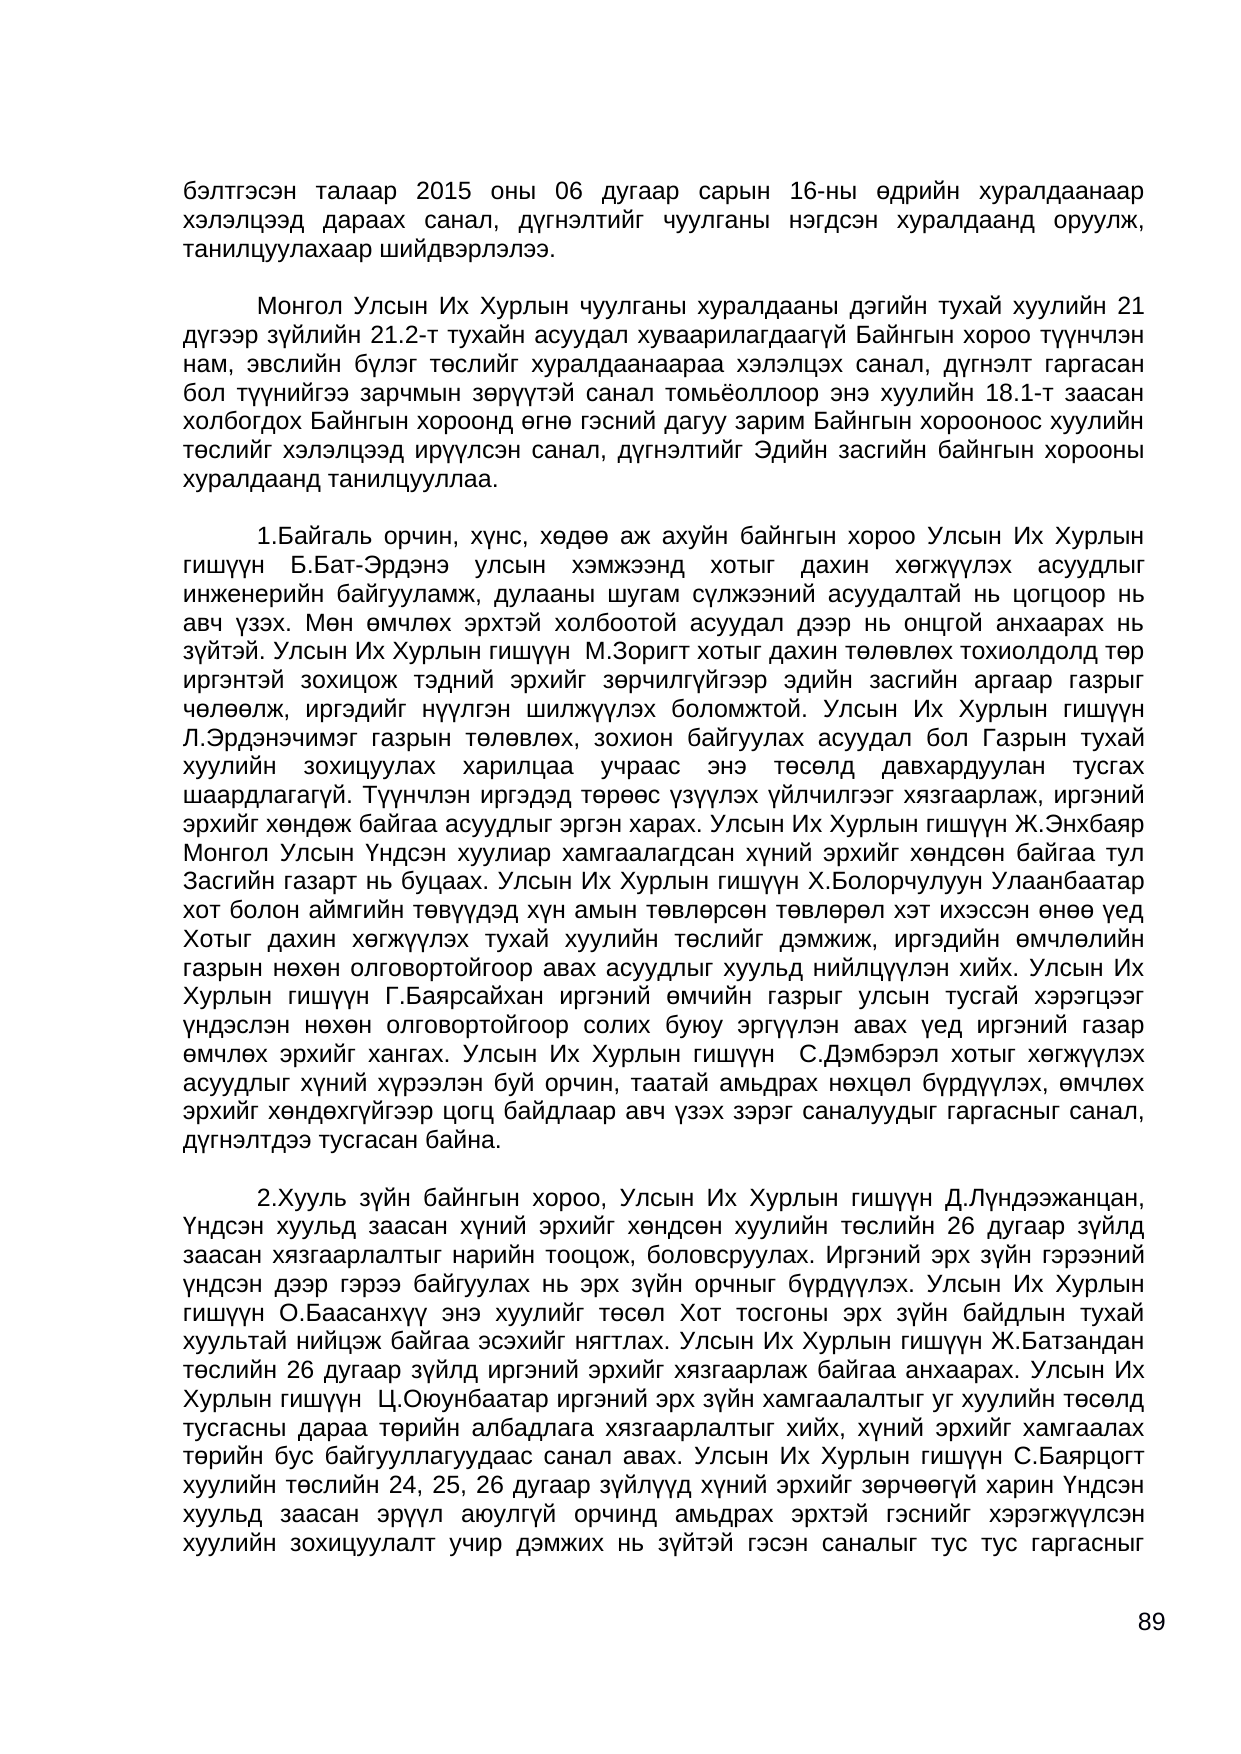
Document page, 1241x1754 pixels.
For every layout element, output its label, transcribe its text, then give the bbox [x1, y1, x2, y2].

text 1.Байгаль орчин, хүнс, хөдөө аж ахуйн байнгын хороо Улсын Их Хурлын гишүүн Б.Бат-Эрдэнэ улсын хэмжээнд хотыг дахин хөгжүүлэх асуудлыг инженерийн байгууламж, дулааны шугам сүлжээний асуудалтай нь цогцоор нь авч үзэх. Мөн өмчлөх эрхтэй холбоотой асуудал дээр нь онцгой анхаарах нь зүйтэй. Улсын Их Хурлын гишүүн М.Зоригт хотыг дахин төлөвлөх тохиолдолд төр иргэнтэй зохицож тэдний эрхийг зөрчилгүйгээр эдийн засгийн аргаар газрыг чөлөөлж, иргэдийг нүүлгэн шилжүүлэх боломжтой. Улсын Их Хурлын гишүүн Л.Эрдэнэчимэг газрын төлөвлөх, зохион байгуулах асуудал бол Газрын тухай хуулийн зохицуулах харилцаа учраас энэ төсөлд давхардуулан тусгах шаардлагагүй. Түүнчлэн иргэдэд төрөөс үзүүлэх үйлчилгээг хязгаарлаж, иргэний эрхийг хөндөж байгаа асуудлыг эргэн харах. Улсын Их Хурлын гишүүн Ж.Энхбаяр Монгол Улсын Үндсэн хуулиар хамгаалагдсан хүний эрхийг хөндсөн байгаа тул Засгийн газарт нь буцаах. Улсын Их Хурлын гишүүн Х.Болорчулуун Улаанбаатар хот болон аймгийн төвүүдэд хүн амын төвлөрсөн төвлөрөл хэт ихэссэн өнөө үед Хотыг дахин хөгжүүлэх тухай хуулийн төслийг дэмжиж, иргэдийн өмчлөлийн газрын нөхөн олговортойгоор авах асуудлыг хуульд нийлцүүлэн хийх. Улсын Их Хурлын гишүүн Г.Баярсайхан иргэний өмчийн газрыг улсын тусгай хэрэгцээг үндэслэн нөхөн олговортойгоор солих буюу эргүүлэн авах үед иргэний газар өмчлөх эрхийг хангах. Улсын Их Хурлын гишүүн С.Дэмбэрэл хотыг хөгжүүлэх асуудлыг хүний хүрээлэн буй орчин, таатай амьдрах нөхцөл бүрдүүлэх, өмчлөх эрхийг хөндөхгүйгээр цогц байдлаар авч үзэх зэрэг саналуудыг гаргасныг санал, дүгнэлтдээ тусгасан байна. [183, 521, 1146, 1154]
text Монгол Улсын Их Хурлын чуулганы хуралдааны дэгийн тухай хуулийн 21 дүгээр зүйлийн 21.2-т тухайн асуудал хуваарилагдаагүй Байнгын хороо түүнчлэн нам, эвслийн бүлэг төслийг хуралдаанаараа хэлэлцэх санал, дүгнэлт гаргасан бол түүнийгээ зарчмын зөрүүтэй санал томьёоллоор энэ хуулийн 18.1-т заасан холбогдох Байнгын хороонд өгнө гэсний дагуу зарим Байнгын хорооноос хуулийн төслийг хэлэлцээд ирүүлсэн санал, дүгнэлтийг Эдийн засгийн байнгын хорооны хуралдаанд танилцууллаа. [183, 291, 1146, 493]
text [183, 176, 1146, 263]
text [183, 1183, 1146, 1556]
